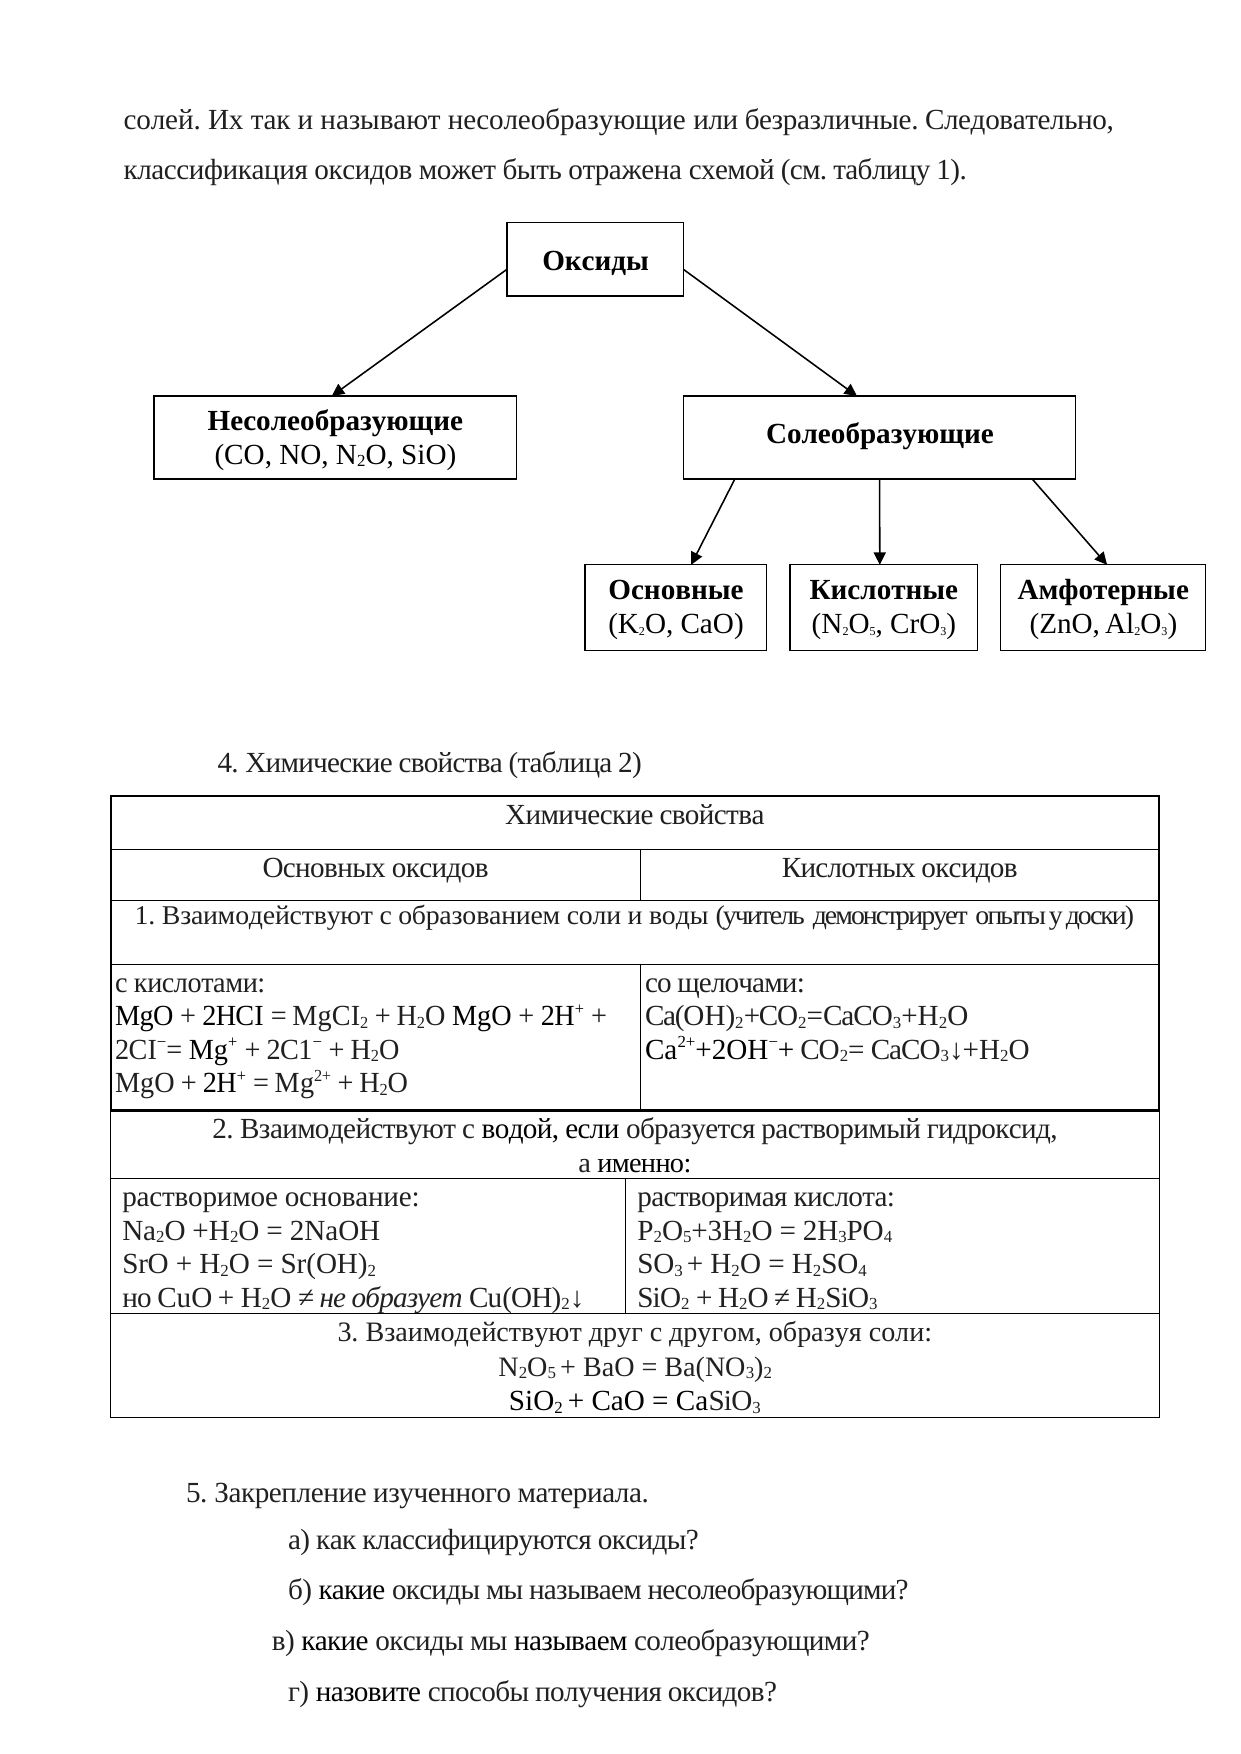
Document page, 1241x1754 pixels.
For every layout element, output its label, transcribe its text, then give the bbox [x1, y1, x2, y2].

text в) какие оксиды мы называем солеобразующими? [111, 1610, 1123, 1660]
text б) какие оксиды мы называем несолеобразующими? [288, 1559, 1129, 1609]
table_cell растворимая кислота: Р2О5+3Н2О = 2Н3РО4 SO3 + H2O = H2SO4 SiO2 + H2O ≠ H2SiO3 [626, 1179, 1159, 1313]
text 5. Закрепление изученного материала. [111, 1476, 1129, 1509]
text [123, 89, 1114, 190]
table_cell 1. Взаимодействуют с образованием соли и воды (учитель демонстрирует опыты у доски) [112, 901, 1158, 963]
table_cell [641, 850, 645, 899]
text а) как классифицируются оксиды? [288, 1509, 1129, 1559]
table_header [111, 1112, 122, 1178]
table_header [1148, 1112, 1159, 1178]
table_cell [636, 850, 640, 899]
table_cell со щелочами: Са(ОH)2+СО2=СаСО3+H2О Ca2++2OH−+ СО2= СаСО3↓+H2О [641, 965, 1158, 1109]
text г) назовите способы получения оксидов? [288, 1661, 1129, 1711]
text 4. Химические свойства (таблица 2) [217, 732, 1129, 783]
table_cell растворимое основание: Na2О +H2O = 2NаOH SrO + H2O = Sr(OH)2 но СuО + H2О ≠ не образует Cu(ОН)2↓ [111, 1179, 625, 1313]
table_cell с кислотами: МgО + 2НСI = МgСI2 + Н2О МgО + 2Н+ + 2СI−= Мg+ + 2С1− + Н2О МgО + 2Н+ = Мg2+ + Н2О [112, 965, 640, 1109]
table_cell 3. Взаимодействуют друг с другом, образуя соли: N2O5 + BaO = Ba(NO3)2 SiO2 + CaO = CaSiO3 [111, 1314, 1159, 1417]
